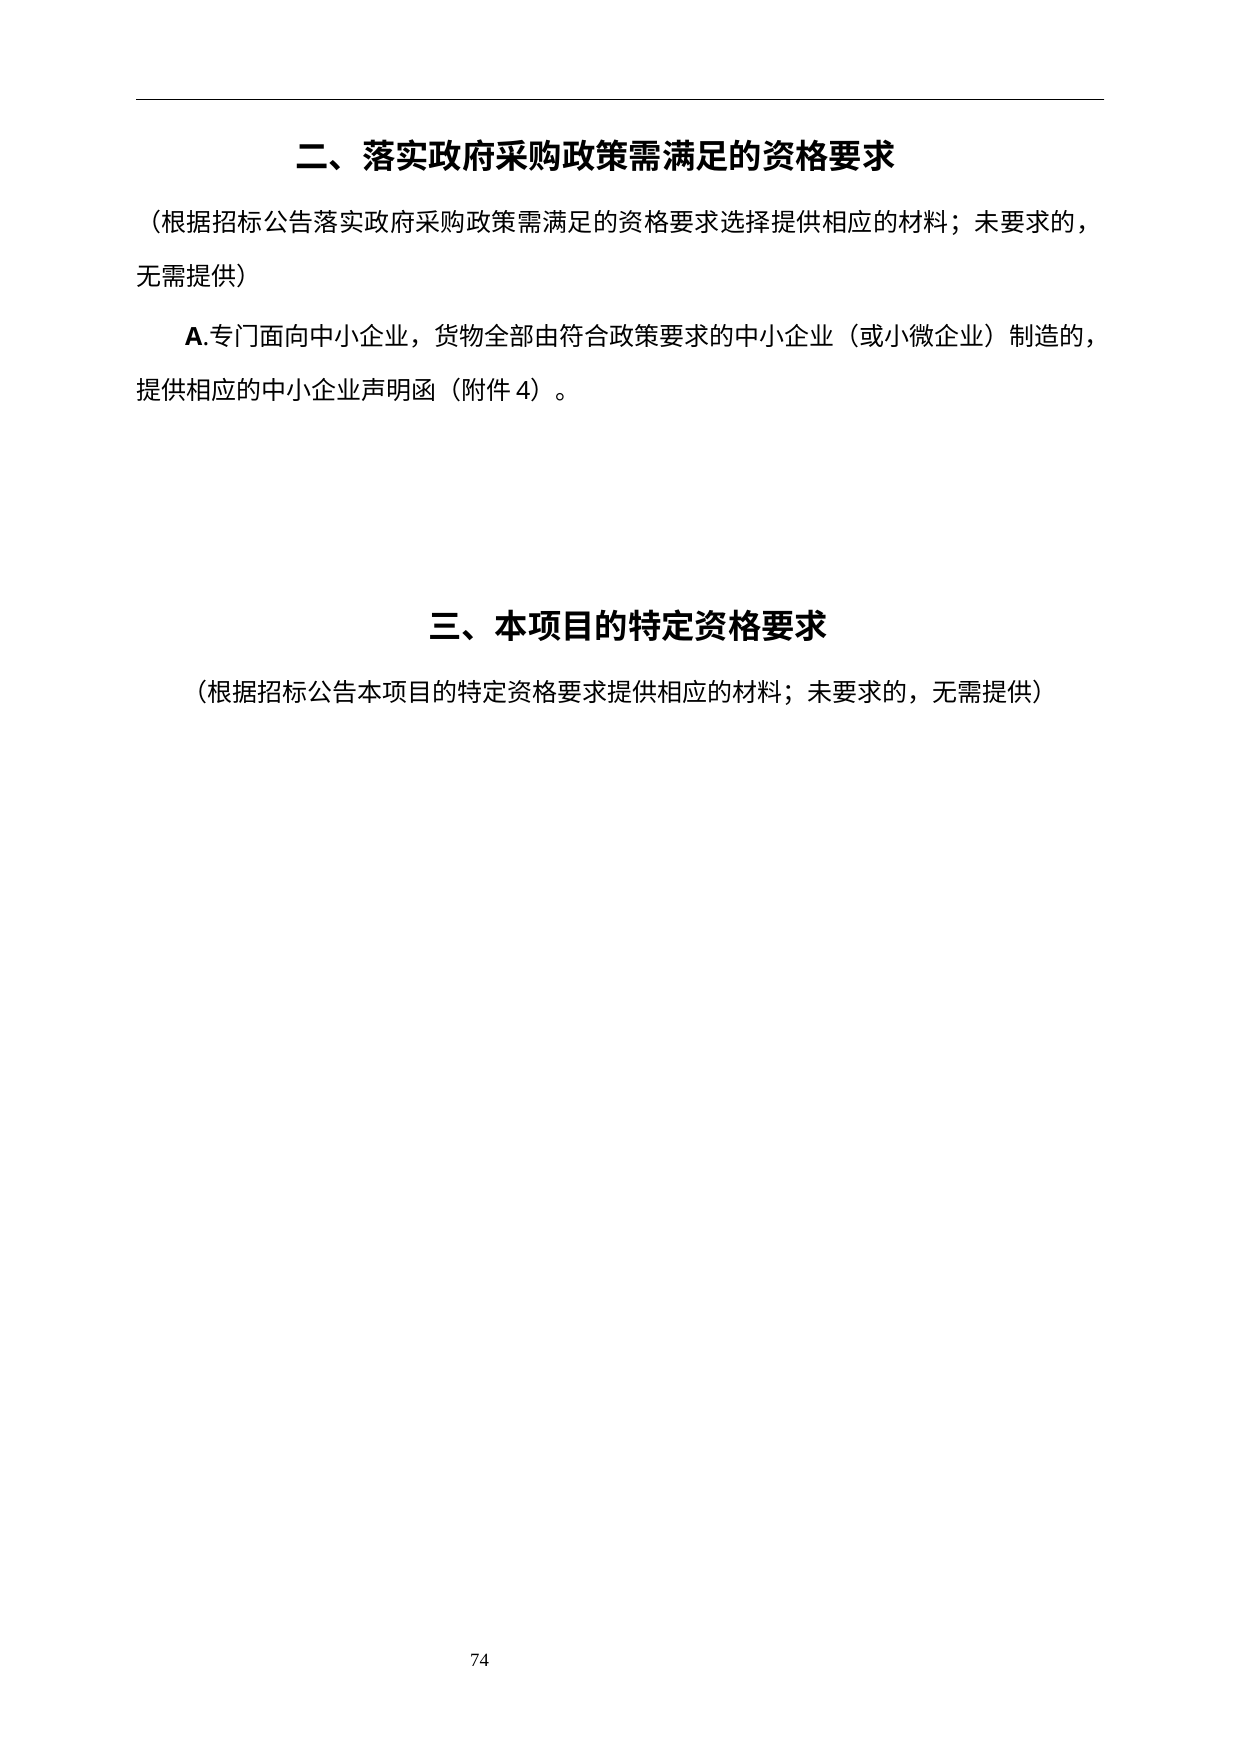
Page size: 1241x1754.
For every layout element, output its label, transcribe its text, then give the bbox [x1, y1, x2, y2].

text （根据招标公告本项目的特定资格要求提供相应的材料；未要求的，无需提供） [136, 673, 1104, 709]
text 三、本项目的特定资格要求 [151, 600, 1104, 648]
text A.专门面向中小企业，货物全部由符合政策要求的中小企业（或小微企业）制造的，提供相应的中小企业声明函（附件4）。 [136, 316, 1104, 407]
text （根据招标公告落实政府采购政策需满足的资格要求选择提供相应的材料；未要求的，无需提供） [136, 202, 1104, 293]
text 二、落实政府采购政策需满足的资格要求 [136, 130, 1054, 178]
